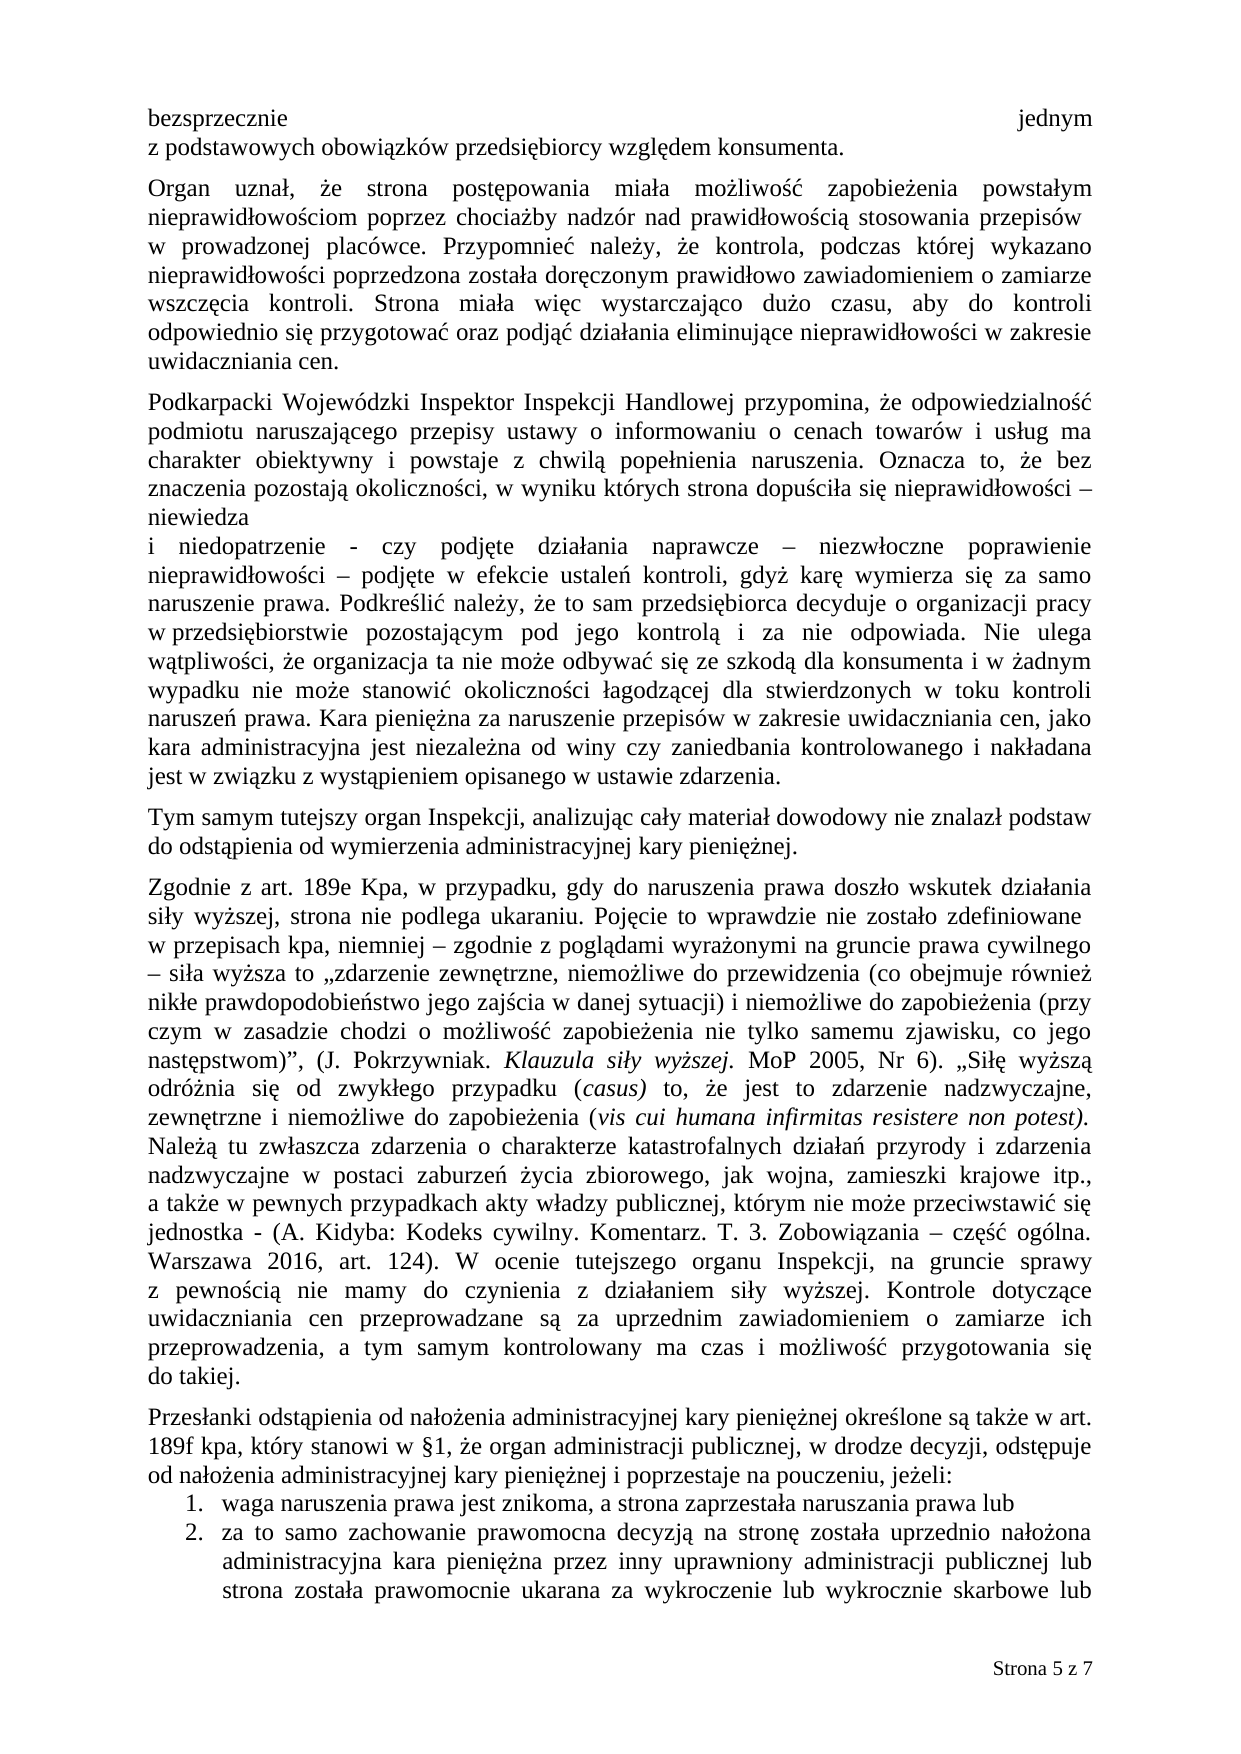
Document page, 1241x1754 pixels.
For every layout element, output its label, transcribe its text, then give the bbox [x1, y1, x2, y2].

text Organ uznał, że strona postępowania miała możliwość zapobieżenia powstałym nieprawidłowościom poprzez chociażby nadzór nad prawidłowością stosowania przepisów w prowadzonej placówce. Przypomnieć należy, że kontrola, podczas której wykazano nieprawidłowości poprzedzona została doręczonym prawidłowo zawiadomieniem o zamiarze wszczęcia kontroli. Strona miała więc wystarczająco dużo czasu, aby do kontroli odpowiednio się przygotować oraz podjąć działania eliminujące nieprawidłowości w zakresie uwidaczniania cen. [148, 173, 1093, 375]
list waga naruszenia prawa jest znikoma, a strona zaprzestała naruszania prawa lub [185, 1488, 1093, 1517]
text Zgodnie z art. 189e Kpa, w przypadku, gdy do naruszenia prawa doszło wskutek działania siły wyższej, strona nie podlega ukaraniu. Pojęcie to wprawdzie nie zostało zdefiniowane w przepisach kpa, niemniej – zgodnie z poglądami wyrażonymi na gruncie prawa cywilnego – siła wyższa to „zdarzenie zewnętrzne, niemożliwe do przewidzenia (co obejmuje również nikłe prawdopodobieństwo jego zajścia w danej sytuacji) i niemożliwe do zapobieżenia (przy czym w zasadzie chodzi o możliwość zapobieżenia nie tylko samemu zjawisku, co jego następstwom)”, (J. Pokrzywniak. Klauzula siły wyższej. MoP 2005, Nr 6). „Siłę wyższą odróżnia się od zwykłego przypadku (casus) to, że jest to zdarzenie nadzwyczajne, zewnętrzne i niemożliwe do zapobieżenia (vis cui humana infirmitas resistere non potest). Należą tu zwłaszcza zdarzenia o charakterze katastrofalnych działań przyrody i zdarzenia nadzwyczajne w postaci zaburzeń życia zbiorowego, jak wojna, zamieszki krajowe itp., a także w pewnych przypadkach akty władzy publicznej, którym nie może przeciwstawić się jednostka - (A. Kidyba: Kodeks cywilny. Komentarz. T. 3. Zobowiązania – część ogólna. Warszawa 2016, art. 124). W ocenie tutejszego organu Inspekcji, na gruncie sprawy z pewnością nie mamy do czynienia z działaniem siły wyższej. Kontrole dotyczące uwidaczniania cen przeprowadzane są za uprzednim zawiadomieniem o zamiarze ich przeprowadzenia, a tym samym kontrolowany ma czas i możliwość przygotowania się do takiej. [148, 872, 1093, 1390]
text Podkarpacki Wojewódzki Inspektor Inspekcji Handlowej przypomina, że odpowiedzialność podmiotu naruszającego przepisy ustawy o informowaniu o cenach towarów i usług ma charakter obiektywny i powstaje z chwilą popełnienia naruszenia. Oznacza to, że bez znaczenia pozostają okoliczności, w wyniku których strona dopuściła się nieprawidłowości – niewiedza i niedopatrzenie - czy podjęte działania naprawcze – niezwłoczne poprawienie nieprawidłowości – podjęte w efekcie ustaleń kontroli, gdyż karę wymierza się za samo naruszenie prawa. Podkreślić należy, że to sam przedsiębiorca decyduje o organizacji pracy w przedsiębiorstwie pozostającym pod jego kontrolą i za nie odpowiada. Nie ulega wątpliwości, że organizacja ta nie może odbywać się ze szkodą dla konsumenta i w żadnym wypadku nie może stanowić okoliczności łagodzącej dla stwierdzonych w toku kontroli naruszeń prawa. Kara pieniężna za naruszenie przepisów w zakresie uwidaczniania cen, jako kara administracyjna jest niezależna od winy czy zaniedbania kontrolowanego i nakładana jest w związku z wystąpieniem opisanego w ustawie zdarzenia. [148, 387, 1093, 790]
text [148, 103, 1093, 161]
text Tym samym tutejszy organ Inspekcji, analizując cały materiał dowodowy nie znalazł podstaw do odstąpienia od wymierzenia administracyjnej kary pieniężnej. [148, 802, 1093, 860]
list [185, 1517, 1093, 1603]
text Przesłanki odstąpienia od nałożenia administracyjnej kary pieniężnej określone są także w art. 189f kpa, który stanowi w §1, że organ administracji publicznej, w drodze decyzji, odstępuje od nałożenia administracyjnej kary pieniężnej i poprzestaje na pouczeniu, jeżeli: [148, 1402, 1093, 1488]
